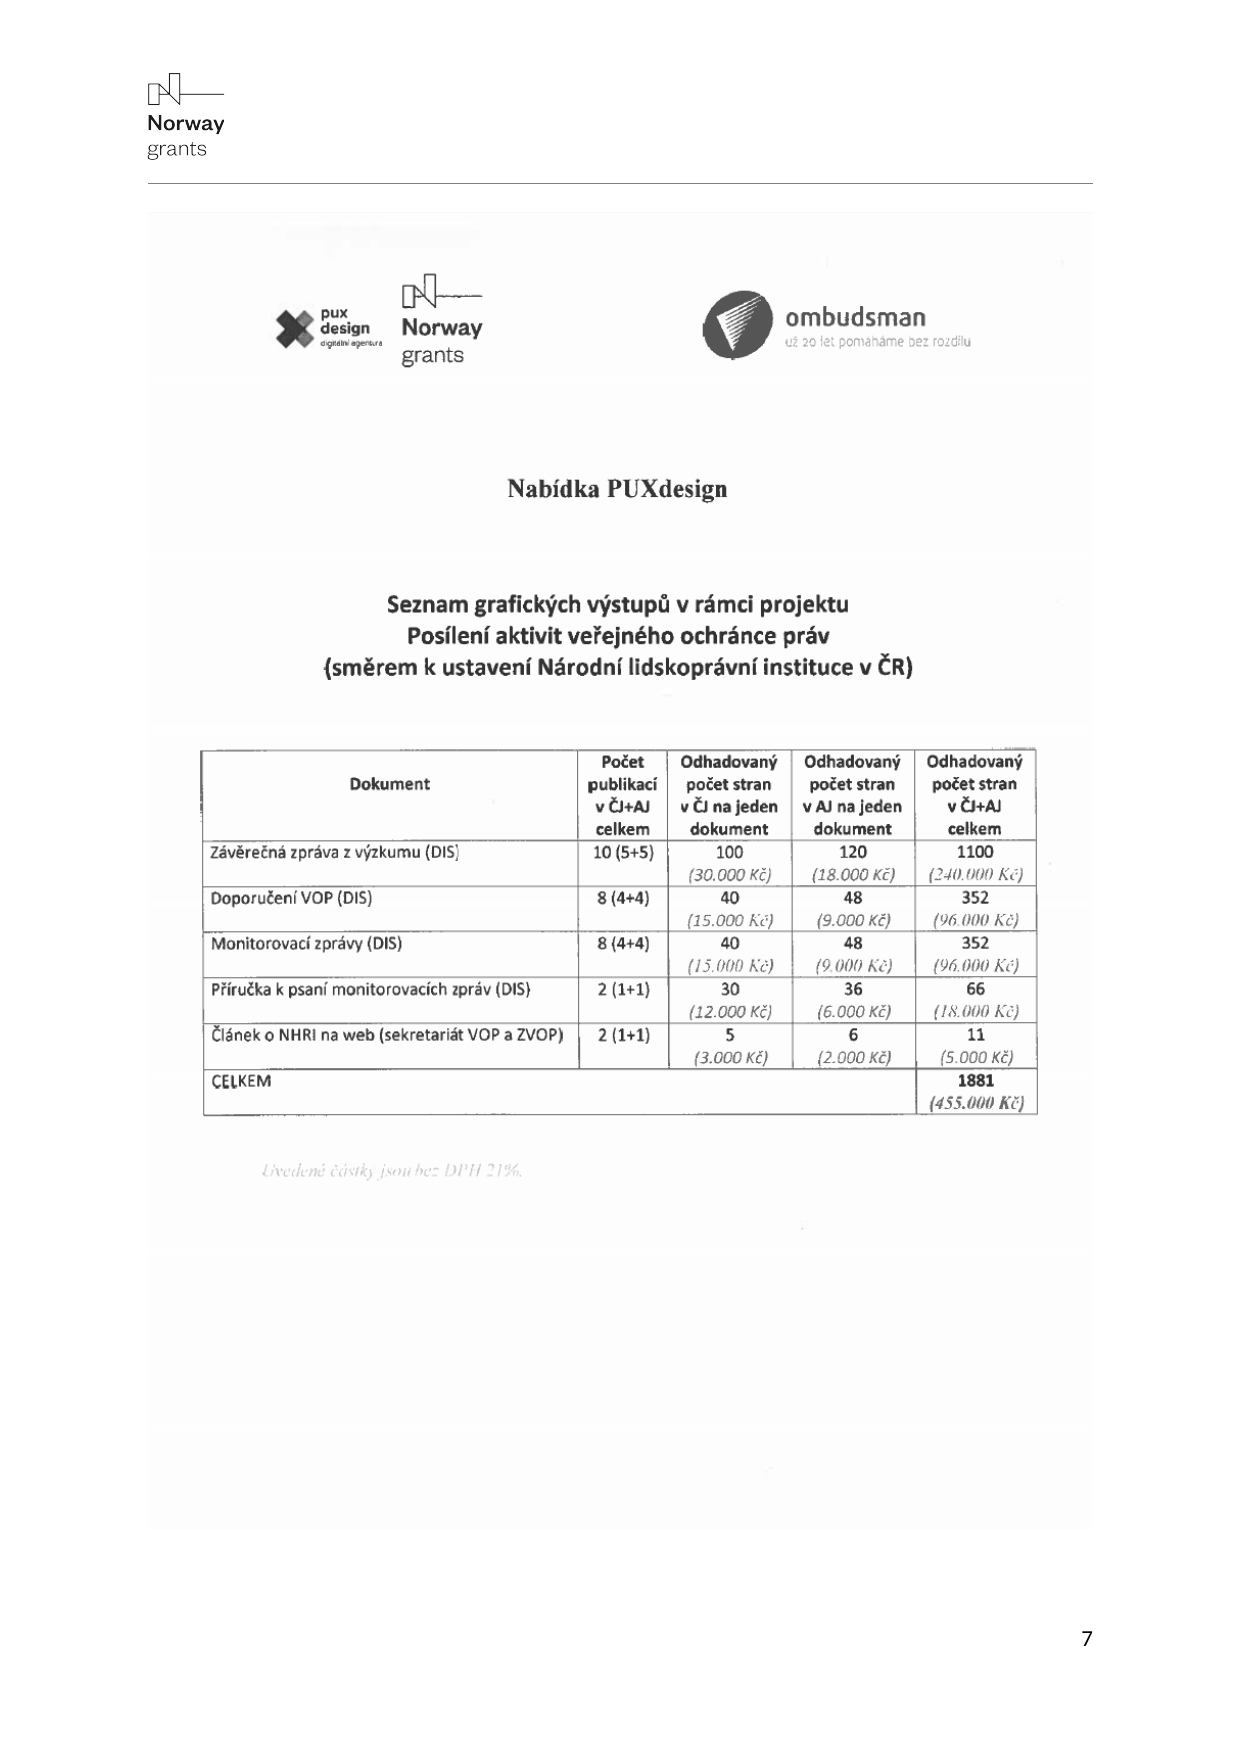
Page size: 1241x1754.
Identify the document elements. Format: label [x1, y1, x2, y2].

picture [147, 212, 1093, 1530]
picture [147, 73, 225, 160]
